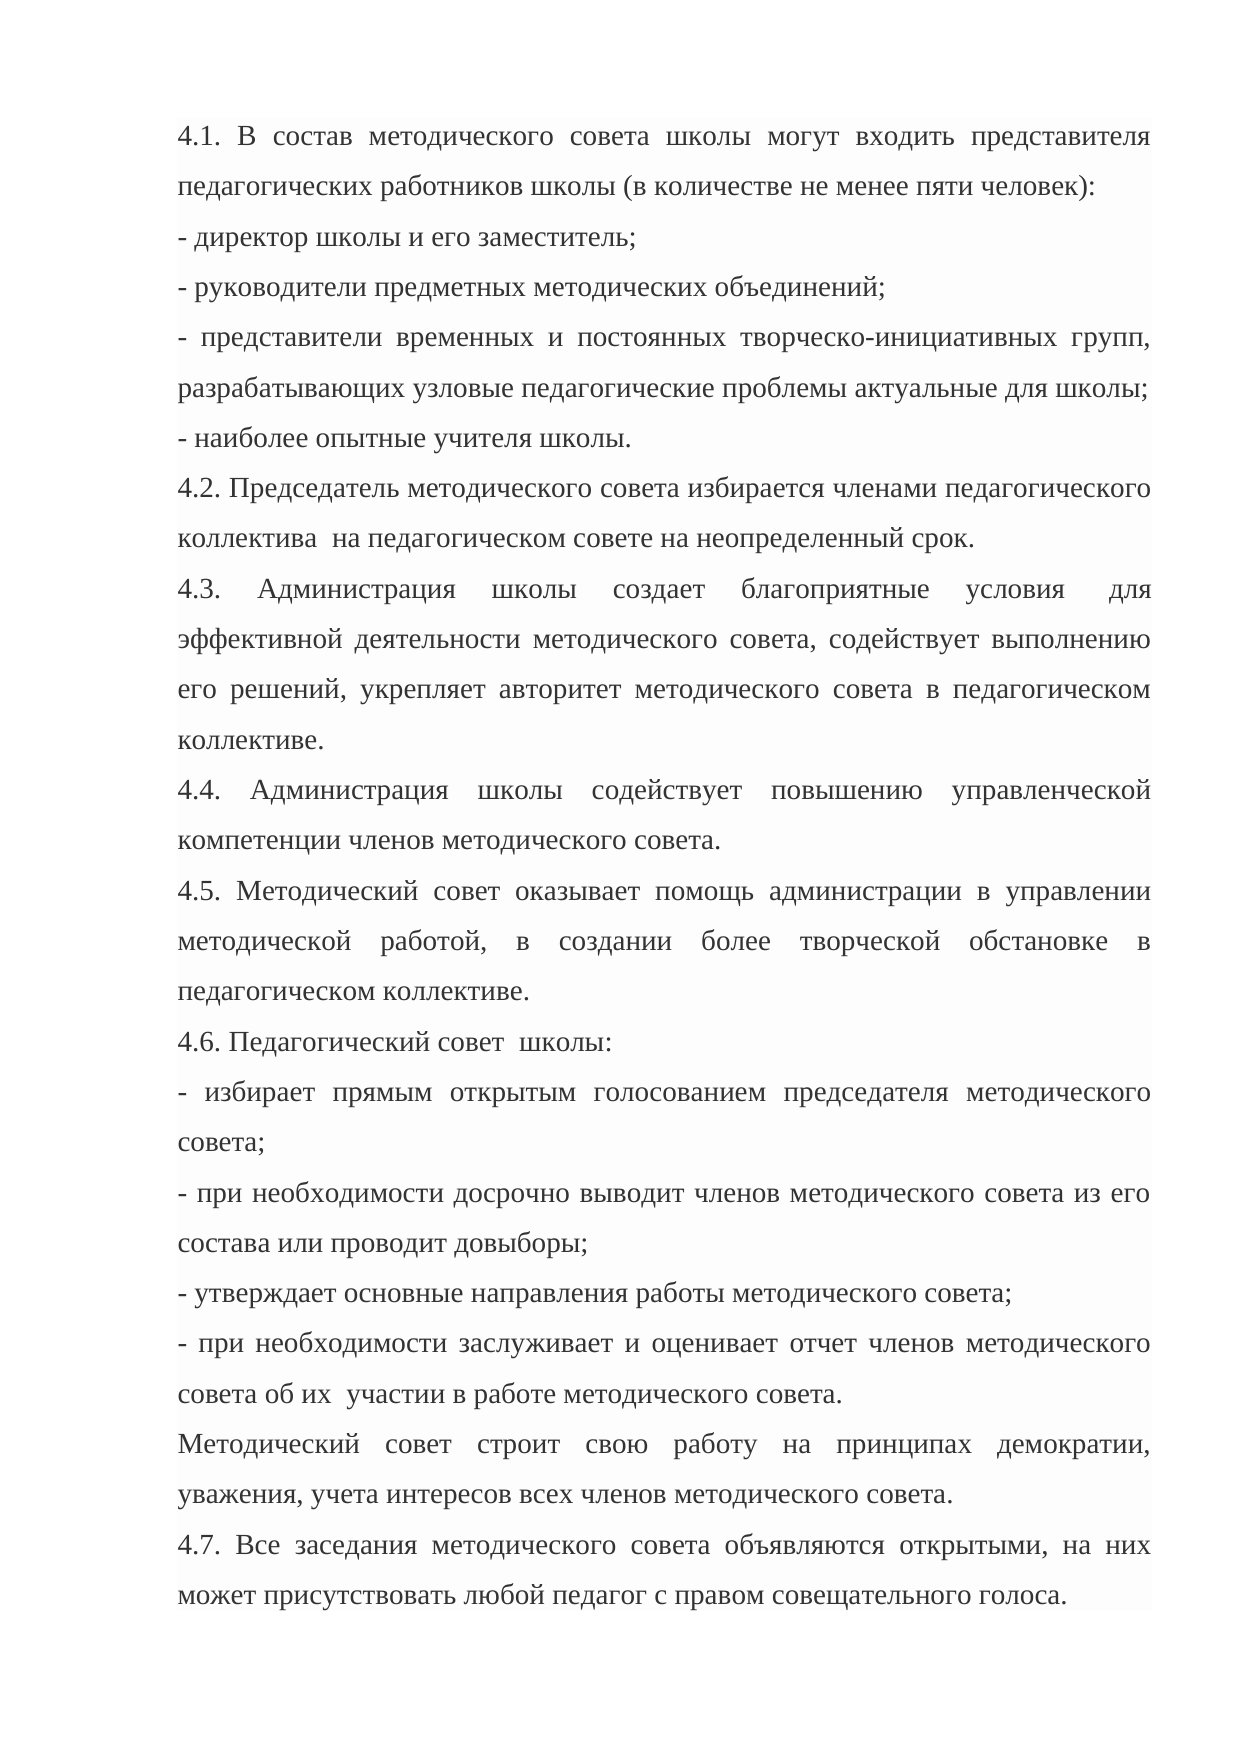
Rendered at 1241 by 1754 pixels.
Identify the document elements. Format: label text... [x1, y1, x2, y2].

text 4.7. Все заседания методического совета объявляются открытыми, на них может присутствовать любой педагог с правом совещательного голоса. [177, 1527, 1152, 1611]
text - избирает прямым открытым голосованием председателя методического совета; [177, 1074, 1152, 1158]
text - при необходимости досрочно выводит членов методического совета из его состава или проводит довыборы; [177, 1175, 1152, 1258]
text 4.2. Председатель методического совета избирается членами педагогического коллектива на педагогическом совете на неопределенный срок. [177, 470, 1152, 554]
text 4.6. Педагогический совет школы: [177, 1024, 1152, 1057]
text 4.3. Администрация школы создает благоприятные условия для эффективной деятельности методического совета, содействует выполнению его решений, укрепляет авторитет методического совета в педагогическом коллективе. [177, 571, 1152, 755]
text 4.4. Администрация школы содействует повышению управленческой компетенции членов методического совета. [177, 772, 1152, 856]
text - руководители предметных методических объединений; [177, 269, 1152, 303]
text 4.1. В состав методического совета школы могут входить представителя педагогических работников школы (в количестве не менее пяти человек): [177, 118, 1152, 202]
text Методический совет строит свою работу на принципах демократии, уважения, учета интересов всех членов методического совета. [177, 1426, 1152, 1510]
text - при необходимости заслуживает и оценивает отчет членов методического совета об их участии в работе методического совета. [177, 1326, 1152, 1409]
text - утверждает основные направления работы методического совета; [177, 1275, 1152, 1309]
text - директор школы и его заместитель; [177, 219, 1152, 252]
text 4.5. Методический совет оказывает помощь администрации в управлении методической работой, в создании более творческой обстановке в педагогическом коллективе. [177, 873, 1152, 1007]
text - наиболее опытные учителя школы. [177, 420, 1152, 453]
text - представители временных и постоянных творческо-инициативных групп, разрабатывающих узловые педагогические проблемы актуальные для школы; [177, 319, 1152, 403]
